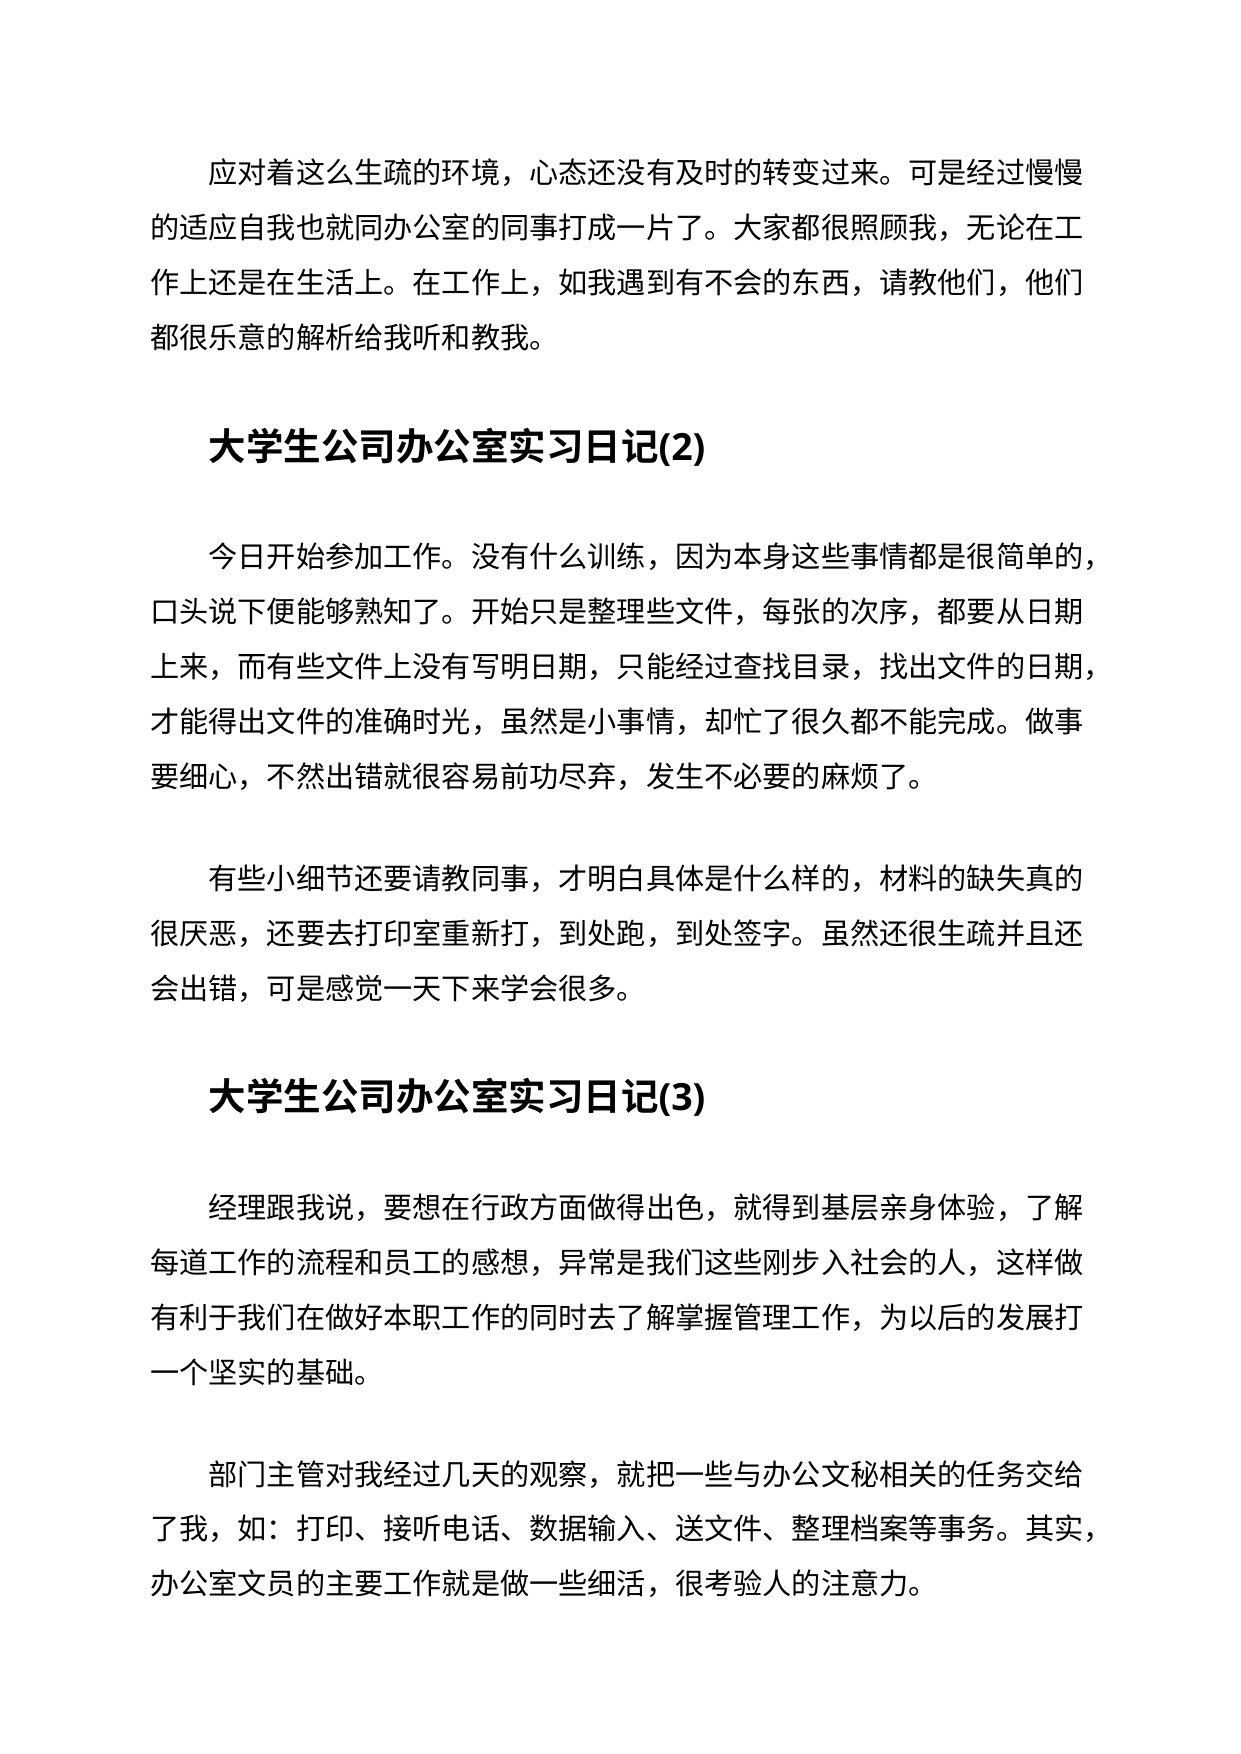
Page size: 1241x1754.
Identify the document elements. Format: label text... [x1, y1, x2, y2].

text 大学生公司办公室实习日记(3) [150, 1067, 1090, 1121]
text 部门主管对我经过几天的观察，就把一些与办公文秘相关的任务交给了我，如：打印、接听电话、数据输入、送文件、整理档案等事务。其实，办公室文员的主要工作就是做一些细活，很考验人的注意力。 [150, 1451, 1090, 1603]
text 经理跟我说，要想在行政方面做得出色，就得到基层亲身体验，了解每道工作的流程和员工的感想，异常是我们这些刚步入社会的人，这样做有利于我们在做好本职工作的同时去了解掌握管理工作，为以后的发展打一个坚实的基础。 [150, 1184, 1090, 1392]
text 有些小细节还要请教同事，才明白具体是什么样的，材料的缺失真的很厌恶，还要去打印室重新打，到处跑，到处签字。虽然还很生疏并且还会出错，可是感觉一天下来学会很多。 [150, 855, 1090, 1007]
text 应对着这么生疏的环境，心态还没有及时的转变过来。可是经过慢慢的适应自我也就同办公室的同事打成一片了。大家都很照顾我，无论在工作上还是在生活上。在工作上，如我遇到有不会的东西，请教他们，他们都很乐意的解析给我听和教我。 [150, 150, 1090, 357]
text 大学生公司办公室实习日记(2) [150, 416, 1090, 471]
text 今日开始参加工作。没有什么训练，因为本身这些事情都是很简单的，口头说下便能够熟知了。开始只是整理些文件，每张的次序，都要从日期上来，而有些文件上没有写明日期，只能经过查找目录，找出文件的日期，才能得出文件的准确时光，虽然是小事情，却忙了很久都不能完成。做事要细心，不然出错就很容易前功尽弃，发生不必要的麻烦了。 [150, 534, 1090, 796]
